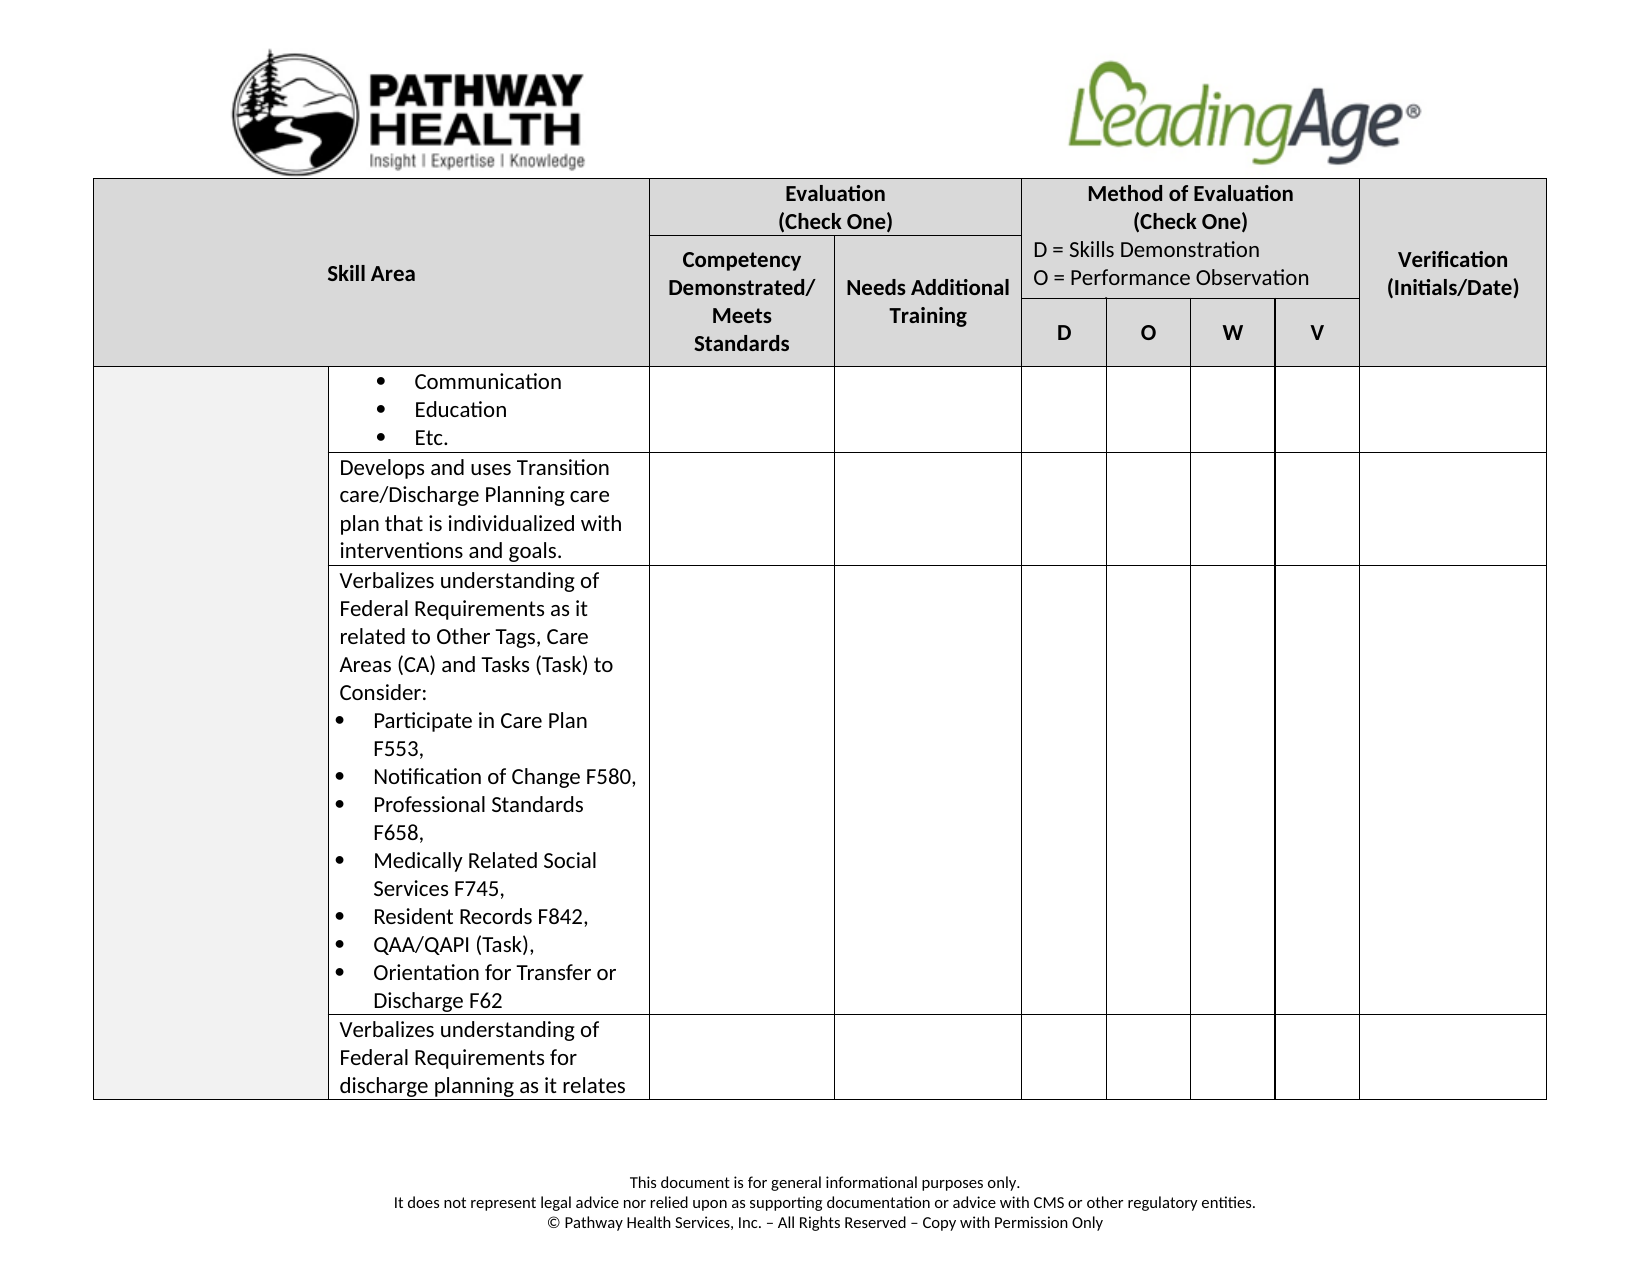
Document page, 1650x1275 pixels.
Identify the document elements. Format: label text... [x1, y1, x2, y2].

table_cell W [1191, 299, 1274, 366]
table_cell [1107, 1015, 1190, 1099]
table_cell [1276, 453, 1359, 565]
table_cell [1107, 367, 1190, 452]
table_cell [650, 367, 834, 452]
table_header Evaluation (Check One) [650, 179, 1021, 235]
table_cell Verbalizes understanding of Federal Requirements as it related to Other Tags, Care Areas (CA) and Tasks (Task) to Consider: Participate in Care Plan F553, Notification of Change F580, Professional Standards F658, Medically Related Social Services F745, Resident Records F842, QAA/QAPI (Task), Orientation for Transfer or Discharge F62 [329, 566, 649, 1014]
table_cell [1276, 1015, 1359, 1099]
table_cell [1191, 1015, 1274, 1099]
table_cell [1191, 367, 1274, 452]
table_cell [835, 367, 1021, 452]
table_header Verification (Initials/Date) [1360, 179, 1546, 366]
picture [1063, 51, 1428, 178]
table_cell Verbalizes understanding of Federal Requirements for discharge planning as it relates to Transition care [329, 1015, 649, 1099]
table_cell [1360, 1015, 1546, 1099]
table_cell [650, 453, 834, 565]
table_cell [1022, 566, 1106, 1014]
table_cell [1022, 1015, 1106, 1099]
table_cell [835, 453, 1021, 565]
table_cell [1276, 566, 1359, 1014]
table_cell [1191, 566, 1274, 1014]
table_cell [1360, 566, 1546, 1014]
table_cell Competency Demonstrated/ Meets Standards [650, 236, 834, 366]
table_cell [835, 1015, 1021, 1099]
table_header Skill Area [94, 179, 649, 366]
picture [225, 46, 593, 178]
table_cell [1360, 453, 1546, 565]
table_cell [650, 566, 834, 1014]
table_cell [1022, 367, 1106, 452]
table_cell Needs Additional Training [835, 236, 1021, 366]
table_cell O [1107, 299, 1190, 366]
table_cell [1191, 453, 1274, 565]
table_cell [1107, 453, 1190, 565]
table_cell [1360, 367, 1546, 452]
table_cell V [1276, 299, 1359, 366]
table_cell D [1022, 299, 1106, 366]
table_cell [835, 566, 1021, 1014]
table_cell [1022, 453, 1106, 565]
table_header Method of Evaluation (Check One) D = Skills Demonstration O = Performance Observation W = Written Test V = Verbal Test [1022, 179, 1359, 298]
table_cell [1276, 367, 1359, 452]
table_cell Develops and uses Transition care/Discharge Planning care plan that is individualized with interventions and goals. [329, 453, 649, 565]
table_cell [650, 1015, 834, 1099]
table_cell [1107, 566, 1190, 1014]
